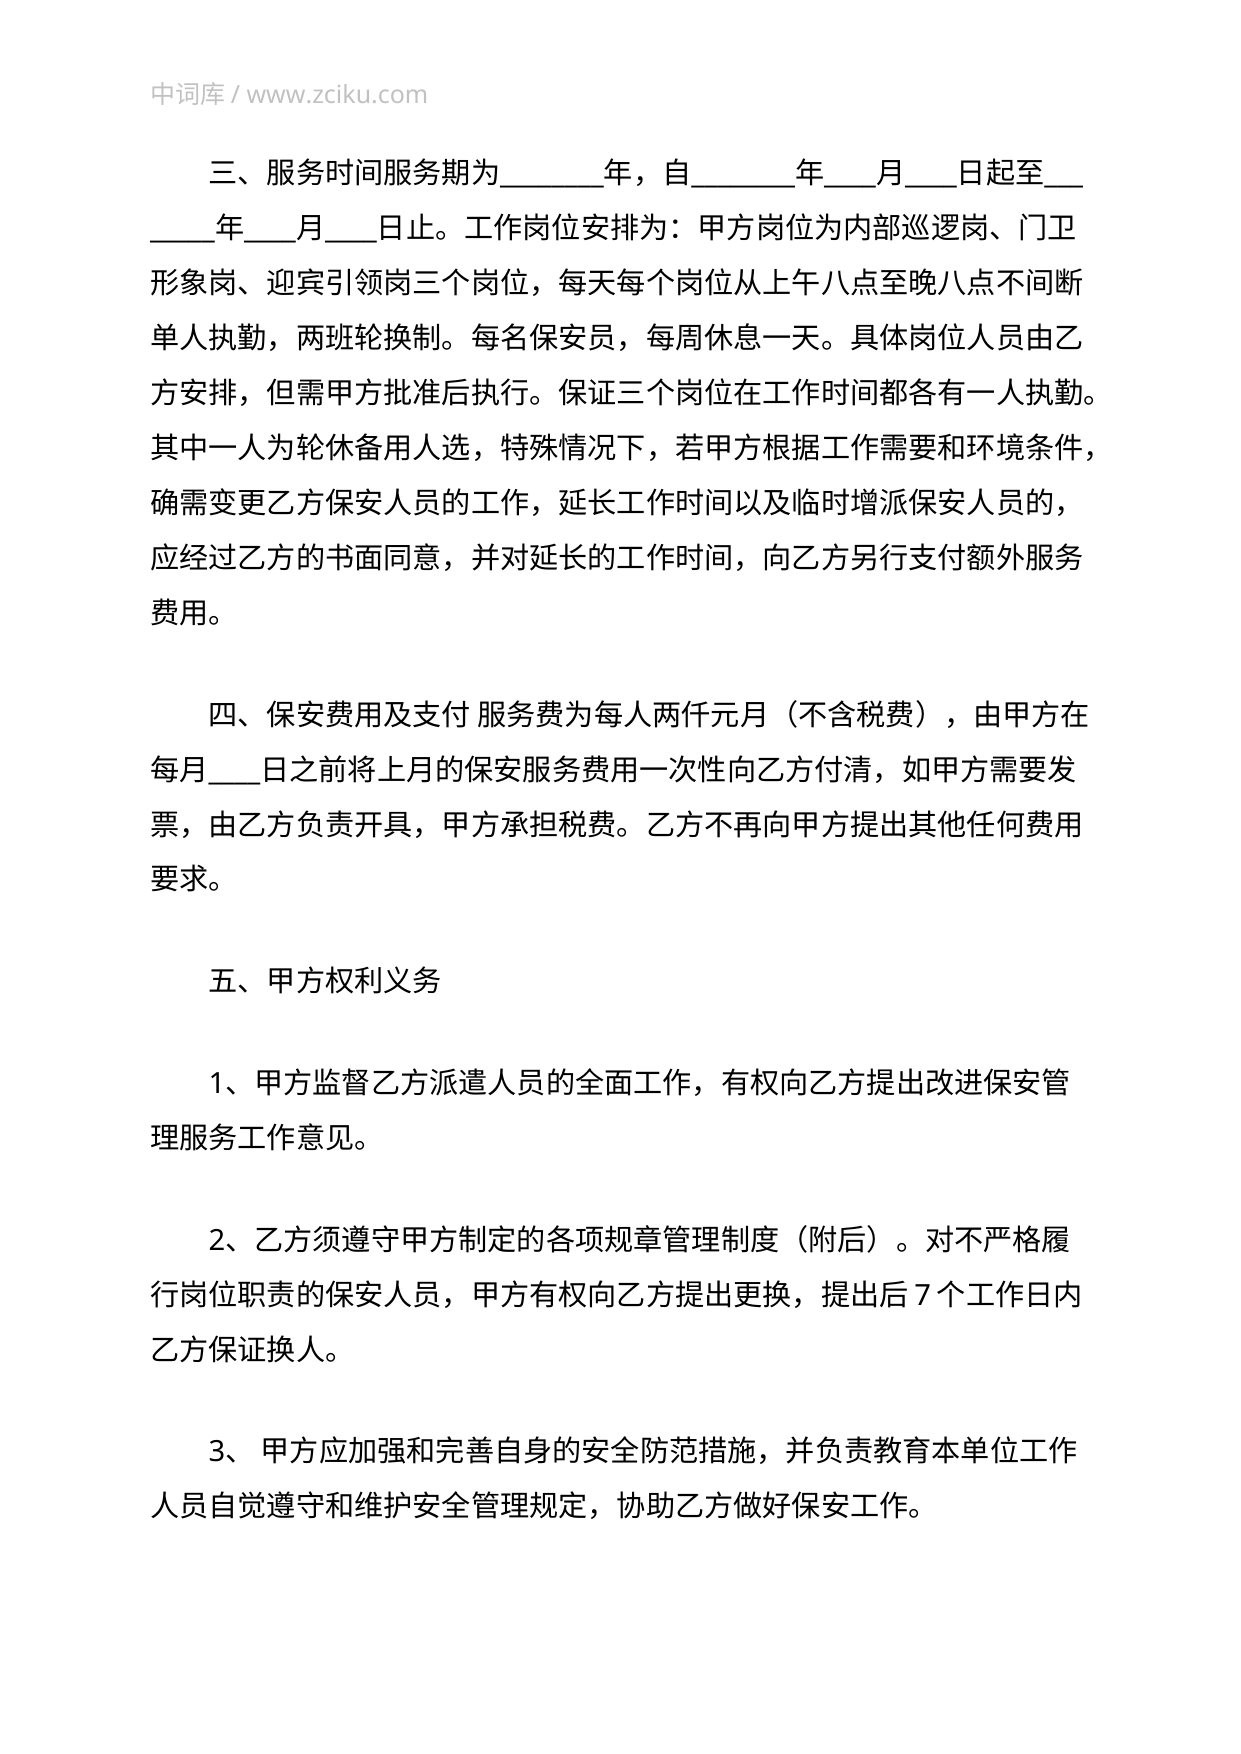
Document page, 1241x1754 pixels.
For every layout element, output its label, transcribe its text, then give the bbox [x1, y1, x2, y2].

text 3、 甲方应加强和完善自身的安全防范措施，并负责教育本单位工作人员自觉遵守和维护安全管理规定，协助乙方做好保安工作。 [150, 1428, 1090, 1525]
text 五、甲方权利义务 [150, 958, 1090, 1000]
text 四、保安费用及支付 服务费为每人两仟元月（不含税费），由甲方在每月____日之前将上月的保安服务费用一次性向乙方付清，如甲方需要发票，由乙方负责开具，甲方承担税费。乙方不再向甲方提出其他任何费用要求。 [150, 691, 1090, 898]
text 1、甲方监督乙方派遣人员的全面工作，有权向乙方提出改进保安管理服务工作意见。 [150, 1059, 1090, 1157]
text 2、乙方须遵守甲方制定的各项规章管理制度（附后）。对不严格履行岗位职责的保安人员，甲方有权向乙方提出更换，提出后7个工作日内乙方保证换人。 [150, 1216, 1090, 1368]
text 三、服务时间服务期为________年，自________年____月____日起至________年____月____日止。工作岗位安排为：甲方岗位为内部巡逻岗、门卫形象岗、迎宾引领岗三个岗位，每天每个岗位从上午八点至晚八点不间断单人执勤，两班轮换制。每名保安员，每周休息一天。具体岗位人员由乙方安排，但需甲方批准后执行。保证三个岗位在工作时间都各有一人执勤。其中一人为轮休备用人选，特殊情况下，若甲方根据工作需要和环境条件，确需变更乙方保安人员的工作，延长工作时间以及临时增派保安人员的，应经过乙方的书面同意，并对延长的工作时间，向乙方另行支付额外服务费用。 [150, 150, 1090, 632]
